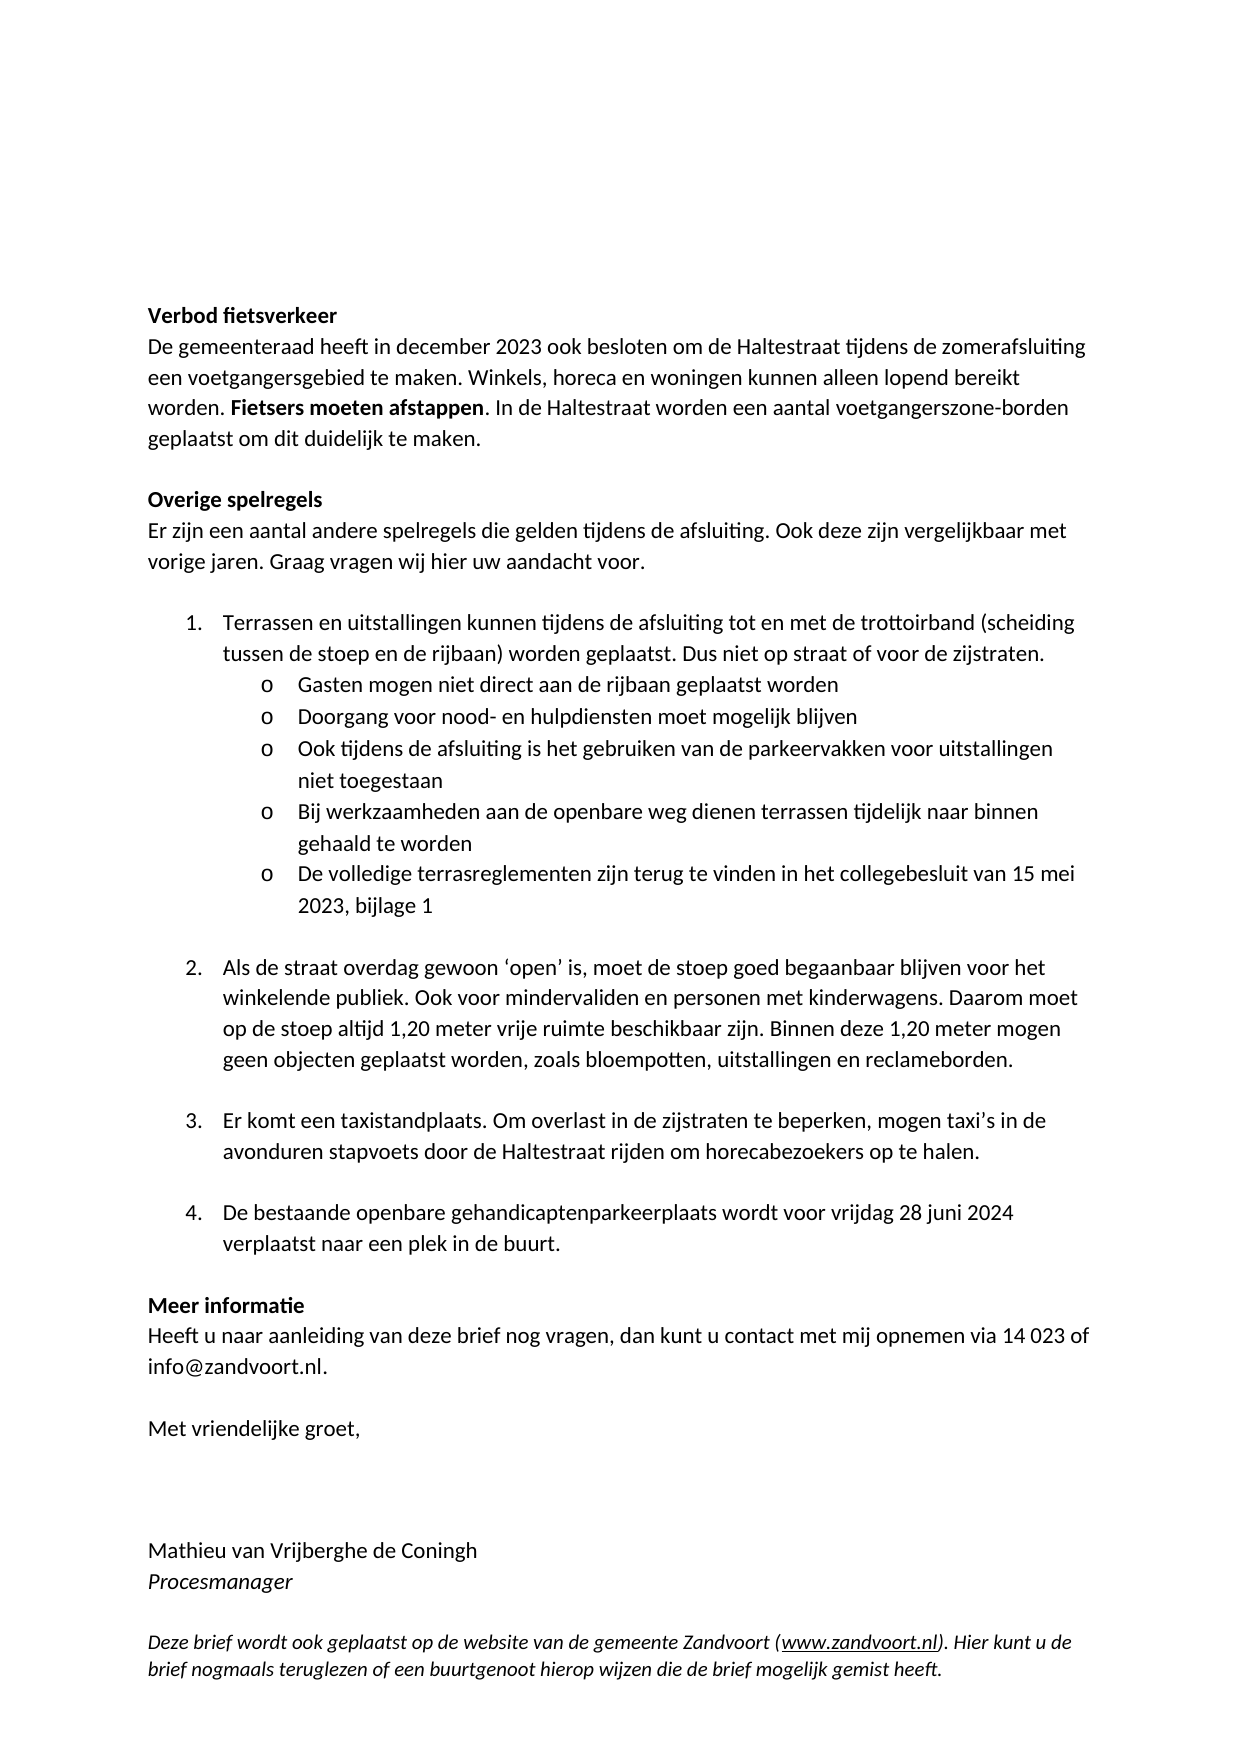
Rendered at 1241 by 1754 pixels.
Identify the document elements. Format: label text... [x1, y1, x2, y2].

list Doorgang voor nood- en hulpdiensten moet mogelijk blijven [260, 702, 1092, 731]
list De volledige terrasreglementen zijn terug te vinden in het collegebesluit van 15 mei 2023, bijlage 1 [260, 859, 1092, 950]
list Gasten mogen niet direct aan de rijbaan geplaatst worden [260, 670, 1092, 699]
list Als de straat overdag gewoon ‘open’ is, moet de stoep goed begaanbaar blijven voor het winkelende publiek. Ook voor mindervaliden en personen met kinderwagens. Daarom moet op de stoep altijd 1,20 meter vrije ruimte beschikbaar zijn. Binnen deze 1,20 meter mogen geen objecten geplaatst worden, zoals bloempotten, uitstallingen en reclameborden. [185, 953, 1092, 1104]
text Procesmanager [148, 1567, 1092, 1595]
text Met vriendelijke groet, [148, 1414, 1092, 1442]
text Meer informatie [148, 1291, 1092, 1319]
list Terrassen en uitstallingen kunnen tijdens de afsluiting tot en met de trottoirband (scheiding tussen de stoep en de rijbaan) worden geplaatst. Dus niet op straat of voor de zijstraten. [185, 608, 1092, 667]
text Er zijn een aantal andere spelregels die gelden tijdens de afsluiting. Ook deze zijn vergelijkbaar met vorige jaren. Graag vragen wij hier uw aandacht voor. [148, 516, 1092, 606]
text Heeft u naar aanleiding van deze brief nog vragen, dan kunt u contact met mij opnemen via 14 023 of . [148, 1321, 1092, 1380]
text Verbod fietsverkeer [148, 301, 1092, 329]
list Bij werkzaamheden aan de openbare weg dienen terrassen tijdelijk naar binnen gehaald te worden [260, 797, 1092, 857]
list De bestaande openbare gehandicaptenparkeerplaats wordt voor vrijdag 28 juni 2024 verplaatst naar een plek in de buurt. [185, 1198, 1092, 1257]
text Overige spelregels [148, 486, 1092, 514]
list Er komt een taxistandplaats. Om overlast in de zijstraten te beperken, mogen taxi’s in de avonduren stapvoets door de Haltestraat rijden om horecabezoekers op te halen. [185, 1106, 1092, 1196]
text De gemeenteraad heeft in december 2023 ook besloten om de Haltestraat tijdens de zomerafsluiting een voetgangersgebied te maken. Winkels, horeca en woningen kunnen alleen lopend bereikt worden. Fietsers moeten afstappen. In de Haltestraat worden een aantal voetgangerszone-borden geplaatst om dit duidelijk te maken. [148, 332, 1092, 452]
list Ook tijdens de afsluiting is het gebruiken van de parkeervakken voor uitstallingen niet toegestaan [260, 734, 1092, 794]
